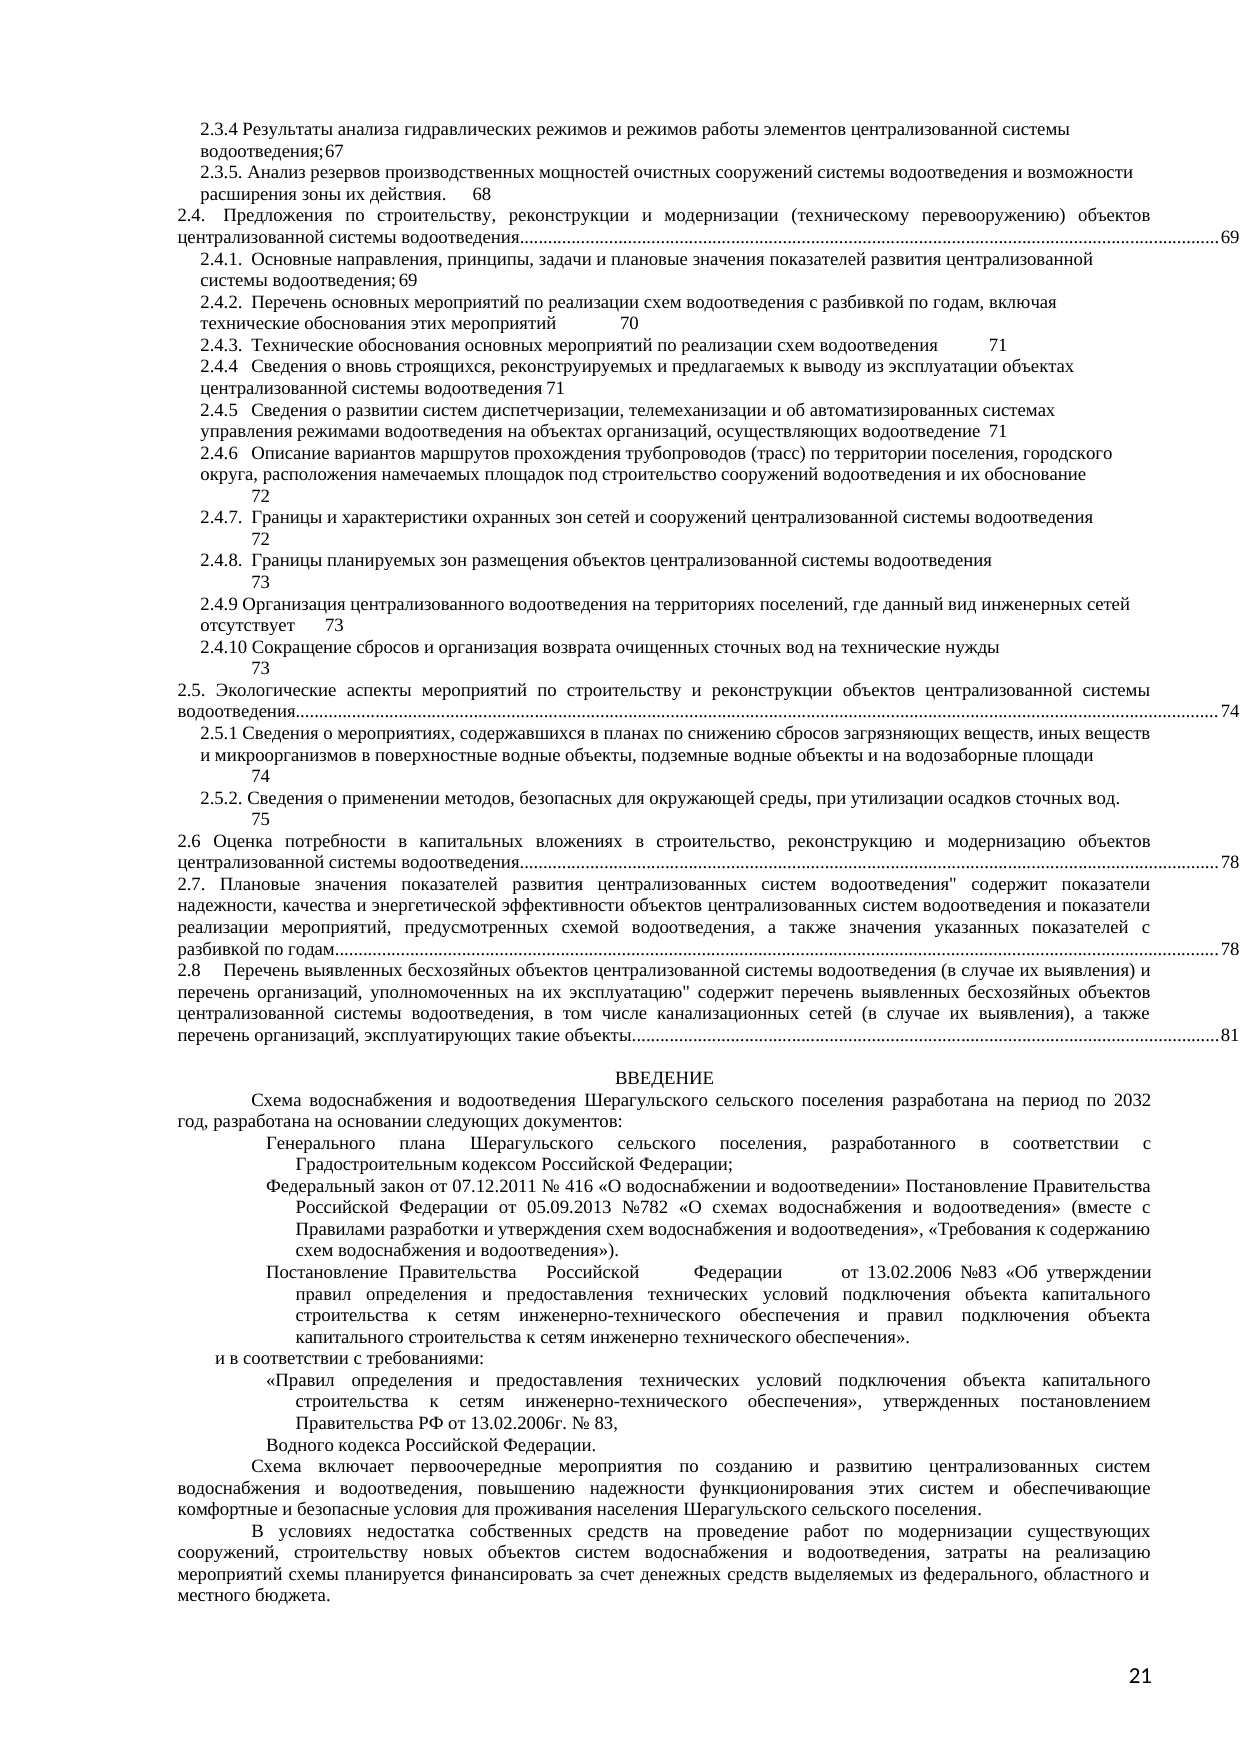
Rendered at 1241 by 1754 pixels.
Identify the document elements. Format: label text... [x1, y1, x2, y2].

text ВВЕДЕНИЕ [177, 1067, 1152, 1088]
text 2.3.4 Результаты анализа гидравлических режимов и режимов работы элементов централизованной системы водоотведения; 67 [200, 118, 1152, 161]
list Постановление Правительства Российской Федерации от 13.02.2006 №83 «Об утверждении правил определения и предоставления технических условий подключения объекта капитального строительства к сетям инженерно-технического обеспечения и правил подключения объекта капитального строительства к сетям инженерно­ технического обеспечения». [266, 1261, 1152, 1347]
text 2.3.5. Анализ резервов производственных мощностей очистных сооружений системы водоотведения и возможности расширения зоны их действия. 68 [200, 161, 1152, 204]
text 2.8 Перечень выявленных бесхозяйных объектов централизованной системы водоотведения (в случае их выявления) и перечень организаций, уполномоченных на их эксплуатацию" содержит перечень выявленных бесхозяйных объектов централизованной системы водоотведения, в том числе канализационных сетей (в случае их выявления), а также перечень организаций, эксплуатирующих такие объекты. 81 [177, 959, 1152, 1045]
text Схема включает первоочередные мероприятия по созданию и развитию централизованных систем водоснабжения и водоотведения, повышению надежности функционирования этих систем и обеспечивающие комфортные и безопасные условия для проживания населения Шерагульского сельского поселения. [177, 1455, 1152, 1520]
text 2.4.9 Организация централизованного водоотведения на территориях поселений, где данный вид инженерных сетей отсутствует 73 [200, 592, 1152, 636]
list Водного кодекса Российской Федерации. [266, 1433, 1152, 1455]
text 2.4.6 Описание вариантов маршрутов прохождения трубопроводов (трасс) по территории поселения, городского округа, расположения намечаемых площадок под строительство сооружений водоотведения и их обоснование 72 [200, 442, 1152, 506]
text 2.4.10 Сокращение сбросов и организация возврата очищенных сточных вод на технические нужды 73 [200, 636, 1152, 679]
list Федеральный закон от 07.12.2011 № 416 «О водоснабжении и водоотведении» Постановление Правительства Российской Федерации от 05.09.2013 №782 «О схемах водоснабжения и водоотведения» (вместе с Правилами разработки и утверждения схем водоснабжения и водоотведения», «Требования к содержанию схем водоснабжения и водоотведения»). [266, 1175, 1152, 1261]
text 2.6 Оценка потребности в капитальных вложениях в строительство, реконструкцию и модернизацию объектов централизованной системы водоотведения. 78 [177, 830, 1152, 873]
text 2.5. Экологические аспекты мероприятий по строительству и реконструкции объектов централизованной системы водоотведения 74 [177, 679, 1152, 722]
text В условиях недостатка собственных средств на проведение работ по модернизации существующих сооружений, строительству новых объектов систем водоснабжения и водоотведения, затраты на реализацию мероприятий схемы планируется финансировать за счет денежных средств выделяемых из федерального, областного и местного бюджета. [177, 1520, 1152, 1606]
text 2.5.2. Сведения о применении методов, безопасных для окружающей среды, при утилизации осадков сточных вод. 75 [200, 787, 1152, 830]
text 2.4.2. Перечень основных мероприятий по реализации схем водоотведения с разбивкой по годам, включая технические обоснования этих мероприятий 70 [200, 291, 1152, 334]
text 2.7. Плановые значения показателей развития централизованных систем водоотведения" содержит показатели надежности, качества и энергетической эффективности объектов централизованных систем водоотведения и показатели реализации мероприятий, предусмотренных схемой водоотведения, а также значения указанных показателей с разбивкой по годам. 78 [177, 873, 1152, 959]
text 2.4.3. Технические обоснования основных мероприятий по реализации схем водоотведения 71 [200, 334, 1152, 355]
text 2.4.1. Основные направления, принципы, задачи и плановые значения показателей развития централизованной системы водоотведения; 69 [200, 247, 1152, 291]
text 2.5.1 Сведения о мероприятиях, содержавшихся в планах по снижению сбросов загрязняющих веществ, иных веществ и микроорганизмов в поверхностные водные объекты, подземные водные объекты и на водозаборные площади 74 [200, 722, 1152, 787]
text 2.4.4 Сведения о вновь строящихся, реконструируемых и предлагаемых к выводу из эксплуатации объектах централизованной системы водоотведения 71 [200, 355, 1152, 398]
text 2.4.8. Границы планируемых зон размещения объектов централизованной системы водоотведения 73 [200, 549, 1152, 592]
text 2.4.5 Сведения о развитии систем диспетчеризации, телемеханизации и об автоматизированных системах управления режимами водоотведения на объектах организаций, осуществляющих водоотведение 71 [200, 398, 1152, 442]
text Схема водоснабжения и водоотведения Шерагульского сельского поселения разработана на период по 2032 год, разработана на основании следующих документов: [177, 1088, 1152, 1132]
list и в соответствии с требованиями: [215, 1347, 1152, 1369]
list «Правил определения и предоставления технических условий подключения объекта капитального строительства к сетям инженерно-технического обеспечения», утвержденных постановлением Правительства РФ от 13.02.2006г. № 83, [266, 1369, 1152, 1433]
list Генерального плана Шерагульского сельского поселения, разработанного в соответствии с Градостроительным кодексом Российской Федерации; [266, 1132, 1152, 1175]
text 2.4.7. Границы и характеристики охранных зон сетей и сооружений централизованной системы водоотведения 72 [200, 506, 1152, 549]
text 2.4. Предложения по строительству, реконструкции и модернизации (техническому перевооружению) объектов централизованной системы водоотведения 69 [177, 204, 1152, 247]
